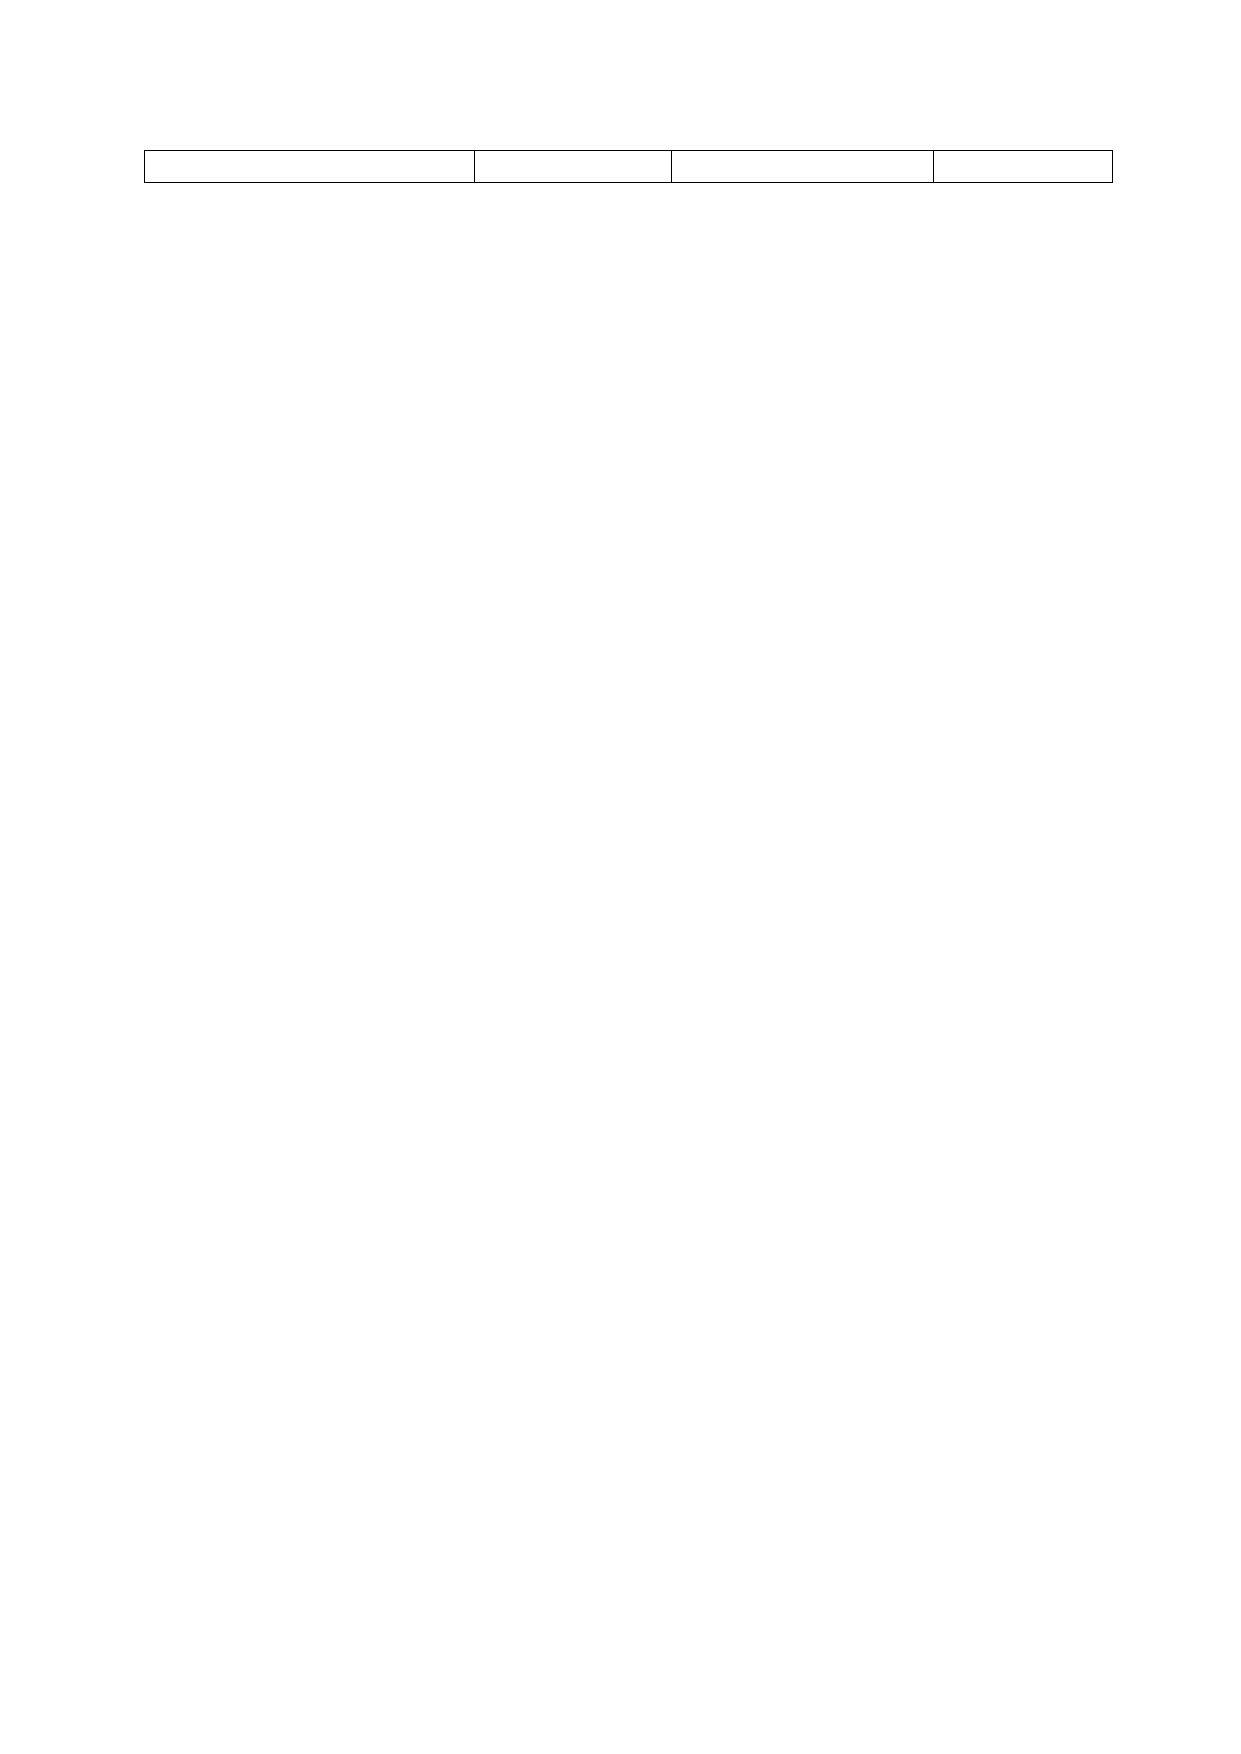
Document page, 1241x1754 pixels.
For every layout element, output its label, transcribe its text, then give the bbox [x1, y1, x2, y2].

table_cell [672, 151, 933, 182]
table_cell 5 [145, 151, 474, 182]
table_cell [934, 151, 1112, 182]
table_cell [475, 151, 671, 182]
